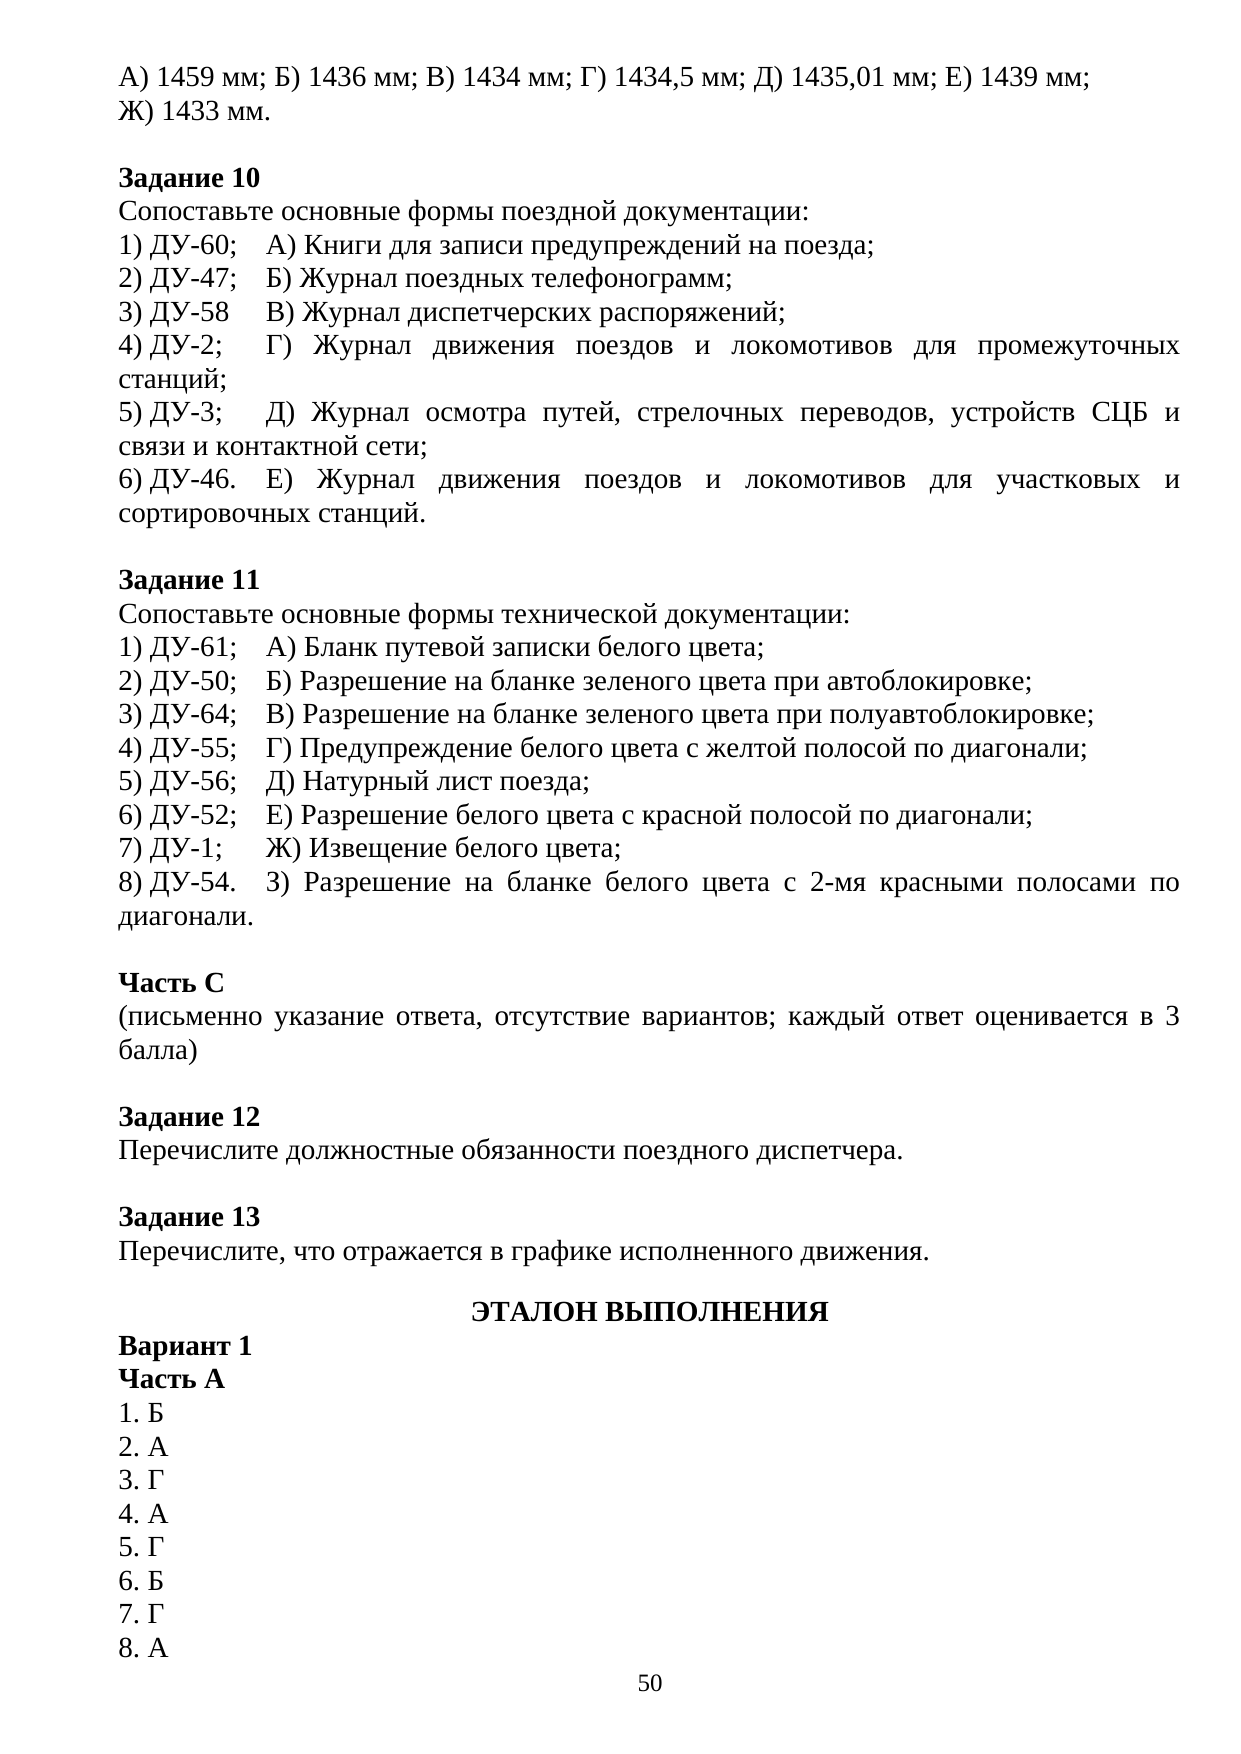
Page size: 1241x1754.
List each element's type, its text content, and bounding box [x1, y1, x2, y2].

text Задание 12 [118, 1099, 1181, 1132]
text 3) ДУ-58 В) Журнал диспетчерских распоряжений; [118, 294, 1181, 327]
text 2. А [118, 1429, 1181, 1462]
text 3) ДУ-64; В) Разрешение на бланке зеленого цвета при полуавтоблокировке; [118, 696, 1181, 730]
text 5. Г [118, 1529, 1181, 1563]
text 8. А [118, 1630, 1181, 1663]
text 2) ДУ-47; Б) Журнал поездных телефонограмм; [118, 260, 1181, 294]
text Задание 11 [118, 562, 1181, 596]
text 7) ДУ-1; Ж) Извещение белого цвета; [118, 831, 1181, 864]
text ЭТАЛОН ВЫПОЛНЕНИЯ [118, 1294, 1181, 1328]
text 5) ДУ-3; Д) Журнал осмотра путей, стрелочных переводов, устройств СЦБ и связи и контактной сети; [118, 394, 1181, 462]
text 1) ДУ-60; А) Книги для записи предупреждений на поезда; [118, 227, 1181, 260]
text 4) ДУ-2; Г) Журнал движения поездов и локомотивов для промежуточных станций; [118, 327, 1181, 394]
text (письменно указание ответа, отсутствие вариантов; каждый ответ оценивается в 3 балла) [118, 998, 1181, 1065]
text 4. А [118, 1496, 1181, 1529]
text 3. Г [118, 1462, 1181, 1496]
text Перечислите, что отражается в графике исполненного движения. [118, 1233, 1181, 1267]
text Задание 10 [118, 160, 1181, 193]
text Часть А [118, 1362, 1181, 1395]
text 1. Б [118, 1395, 1181, 1429]
text 6) ДУ-52; Е) Разрешение белого цвета с красной полосой по диагонали; [118, 797, 1181, 831]
text 6. Б [118, 1563, 1181, 1596]
text 2) ДУ-50; Б) Разрешение на бланке зеленого цвета при автоблокировке; [118, 663, 1181, 696]
text Вариант 1 [118, 1328, 1181, 1362]
text 1) ДУ-61; А) Бланк путевой записки белого цвета; [118, 629, 1181, 663]
text Перечислите должностные обязанности поездного диспетчера. [118, 1132, 1181, 1166]
text А) 1459 мм; Б) 1436 мм; В) 1434 мм; Г) 1434,5 мм; Д) 1435,01 мм; Е) 1439 мм; [118, 59, 1181, 93]
text Сопоставьте основные формы поездной документации: [118, 193, 1181, 227]
text 5) ДУ-56; Д) Натурный лист поезда; [118, 763, 1181, 797]
text 7. Г [118, 1596, 1181, 1630]
text Задание 13 [118, 1199, 1181, 1233]
text 4) ДУ-55; Г) Предупреждение белого цвета с желтой полосой по диагонали; [118, 730, 1181, 763]
text 6) ДУ-46. Е) Журнал движения поездов и локомотивов для участковых и сортировочных станций. [118, 462, 1181, 529]
text 8) ДУ-54. З) Разрешение на бланке белого цвета с 2-мя красными полосами по диагонали. [118, 864, 1181, 931]
text Сопоставьте основные формы технической документации: [118, 596, 1181, 629]
text Часть С [118, 965, 1181, 998]
text Ж) 1433 мм. [118, 93, 1181, 126]
